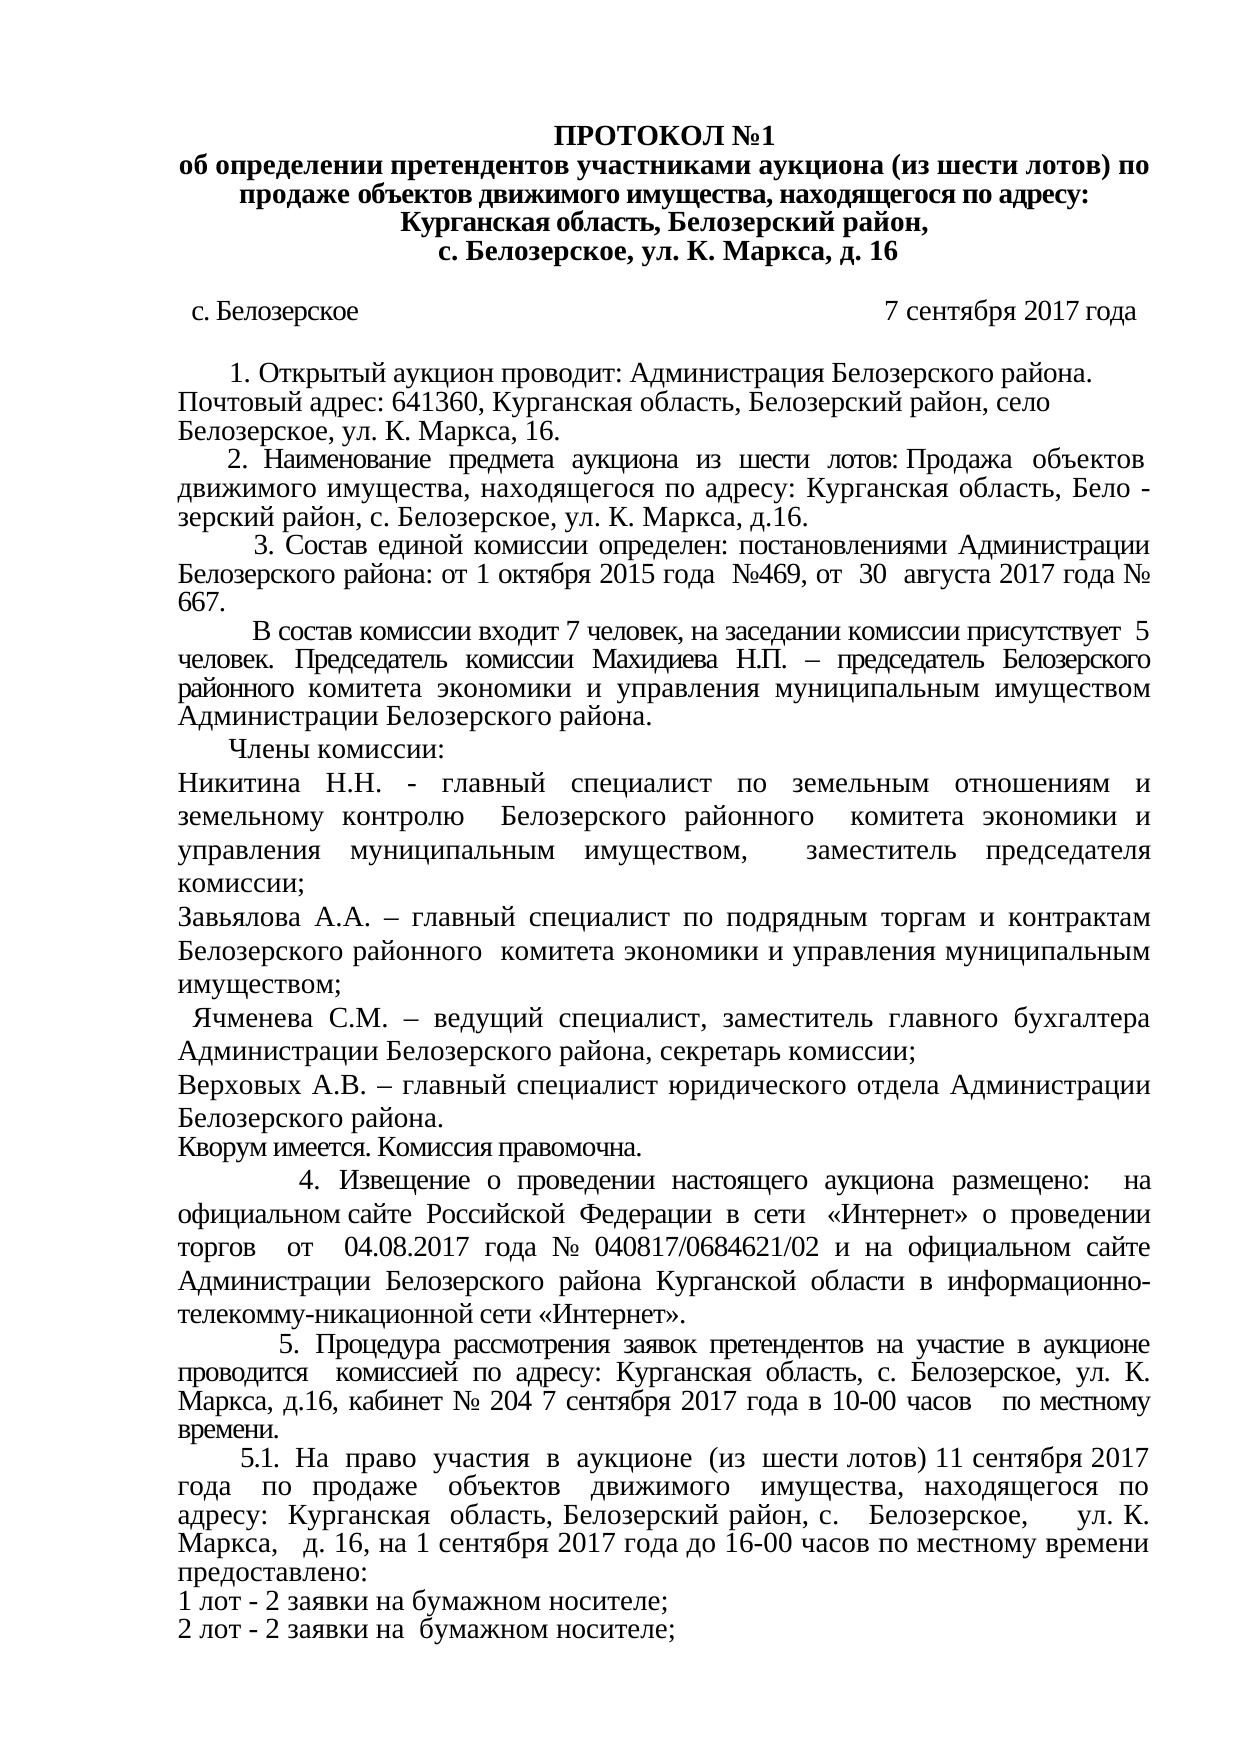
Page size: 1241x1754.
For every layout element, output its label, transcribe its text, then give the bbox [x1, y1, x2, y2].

text с. Белозерское, ул. К. Маркса, д. 16 [177, 237, 1152, 266]
text В состав комиссии входит 7 человек, на заседании комиссии присутствует 5 человек. Председатель комиссии Махидиева Н.П. – председатель Белозерского районного комитета экономики и управления муниципальным имуществом Администрации Белозерского района. [177, 617, 1152, 731]
text 2 лот - 2 заявки на бумажном носителе; [177, 1616, 1152, 1644]
text движимого имущества, находящегося по адресу: Курганская область, Бело -зерский район, с. Белозерское, ул. К. Маркса, д.16. [177, 474, 1152, 532]
text 4. Извещение о проведении настоящего аукциона размещено: на официальном сайте Российской Федерации в сети «Интернет» о проведении торгов от 04.08.2017 года № 040817/0684621/02 и на официальном сайте Администрации Белозерского района Курганской области в информационно-телекомму-никационной сети «Интернет». [177, 1162, 1152, 1330]
text Завьялова А.А. – главный специалист по подрядным торгам и контрактам Белозерского районного комитета экономики и управления муниципальным имуществом; [177, 899, 1152, 1000]
text Почтовый адрес: 641360, Курганская область, Белозерский район, село [177, 389, 1152, 417]
text Кворум имеется. Комиссия правомочна. [177, 1134, 1152, 1162]
text Никитина Н.Н. - главный специалист по земельным отношениям и земельному контролю Белозерского районного комитета экономики и управления муниципальным имуществом, заместитель председателя комиссии; [177, 765, 1152, 899]
text 2. Наименование предмета аукциона из шести лотов: Продажа объектов [177, 446, 1152, 474]
text об определении претендентов участниками аукциона (из шести лотов) по продаже объектов движимого имущества, находящегося по адресу: Курганская область, Белозерский район, [177, 152, 1152, 237]
text 1. Открытый аукцион проводит: Администрация Белозерского района. [177, 355, 1152, 389]
text Члены комиссии: [177, 731, 1152, 765]
text 5. Процедура рассмотрения заявок претендентов на участие в аукционе проводится комиссией по адресу: Курганская область, с. Белозерское, ул. К. Маркса, д.16, кабинет № 204 7 сентября 2017 года в 10-00 часов по местному времени. 5.1. На право участия в аукционе (из шести лотов) 11 сентября 2017 года по продаже объектов движимого имущества, находящегося по адресу: Курганская область, Белозерский район, с. Белозерское, ул. К. Маркса, д. 16, на 1 сентября 2017 года до 16-00 часов по местному времени предоставлено: [177, 1330, 1151, 1587]
text 3. Состав единой комиссии определен: постановлениями Администрации Белозерского района: от 1 октября 2015 года №469, от 30 августа 2017 года № 667. [177, 532, 1152, 617]
text ПРОТОКОЛ №1 [177, 118, 1152, 152]
text с. Белозерское 7 сентября 2017 года [177, 293, 1152, 327]
text Белозерское, ул. К. Маркса, 16. [177, 417, 1152, 446]
text 1 лот - 2 заявки на бумажном носителе; [177, 1587, 1152, 1616]
text Верховых А.В. – главный специалист юридического отдела Администрации Белозерского района. [177, 1067, 1152, 1134]
text Ячменева С.М. – ведущий специалист, заместитель главного бухгалтера Администрации Белозерского района, секретарь комиссии; [177, 1000, 1152, 1067]
